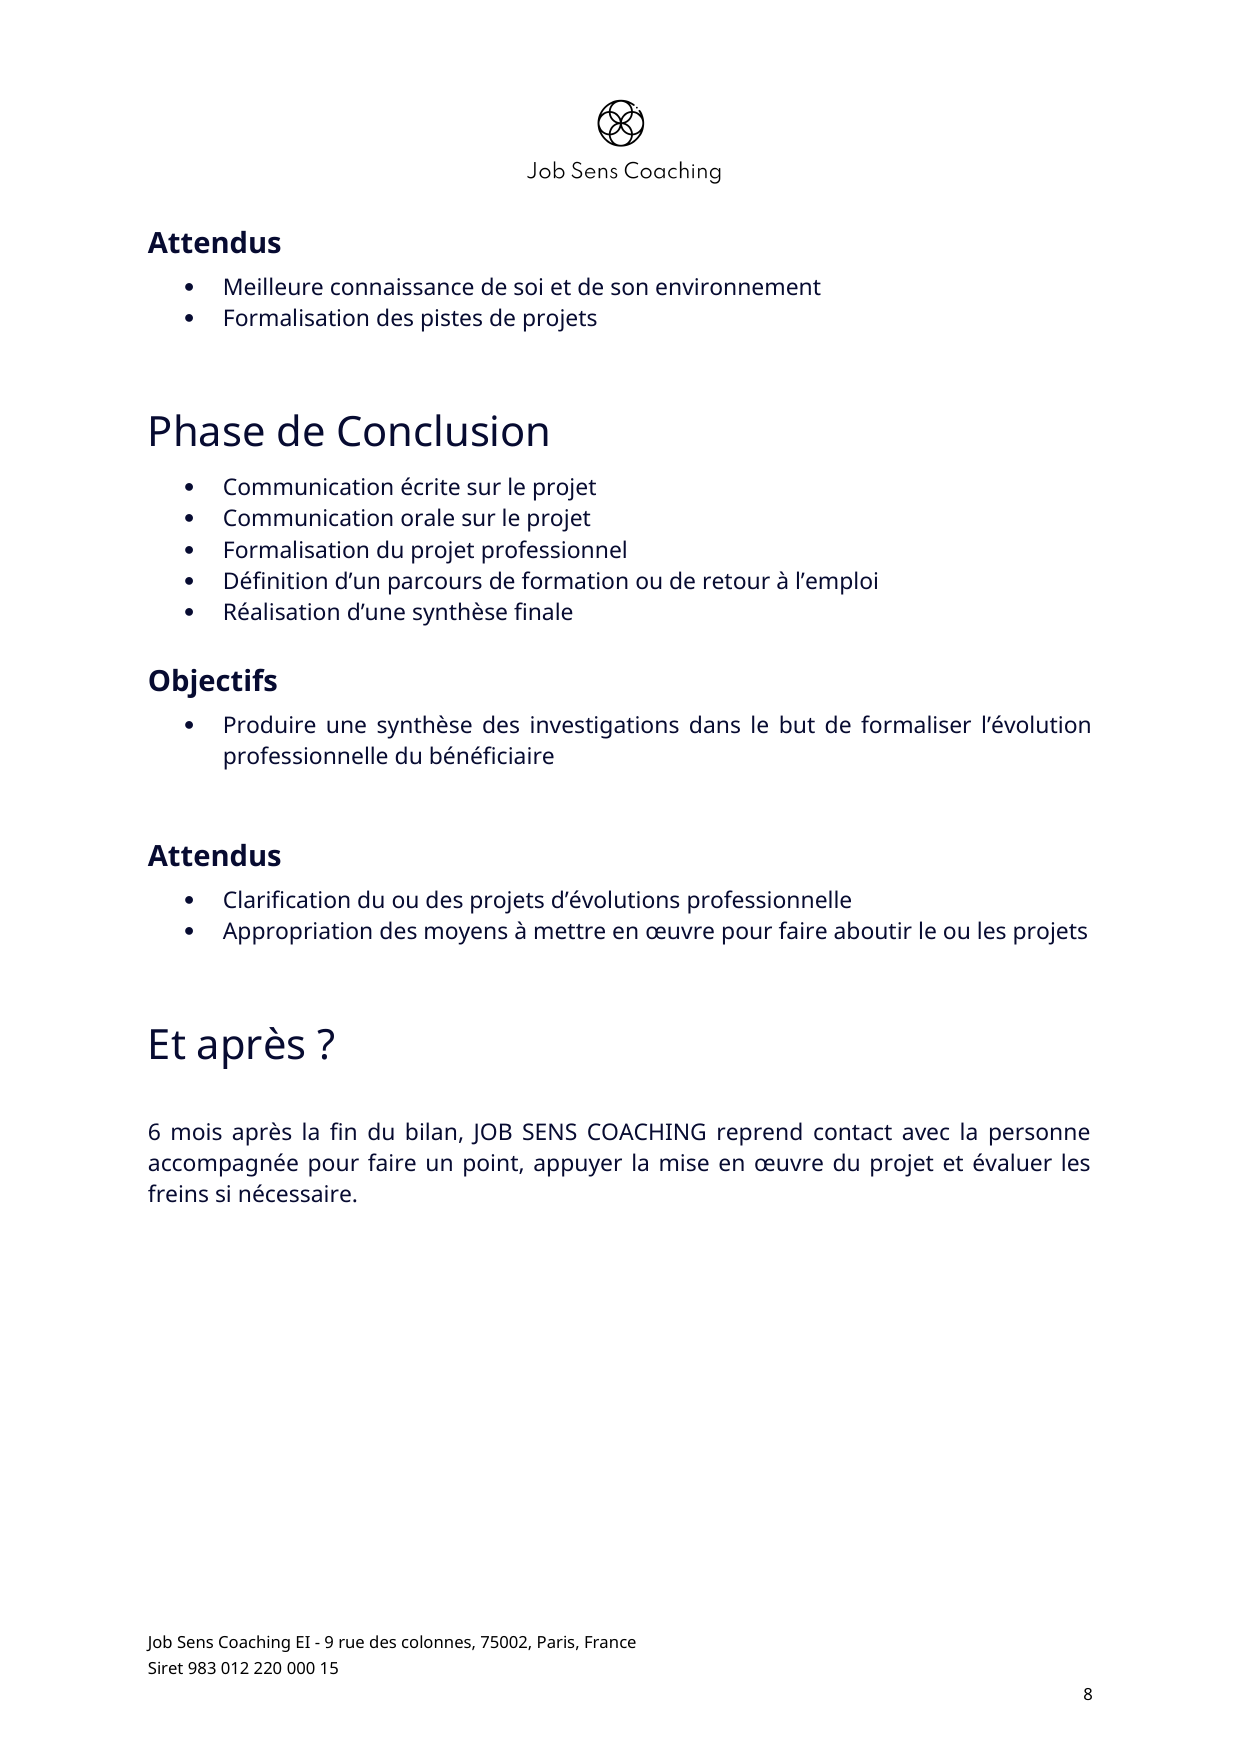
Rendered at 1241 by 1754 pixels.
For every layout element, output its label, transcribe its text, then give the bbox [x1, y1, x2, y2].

subtitle Phase de Conclusion [148, 402, 1093, 458]
subtitle Et après ? [148, 1015, 1093, 1072]
list Réalisation d’une synthèse finale [185, 596, 1093, 627]
list Définition d’un parcours de formation ou de retour à l’emploi [185, 565, 1093, 596]
list Appropriation des moyens à mettre en œuvre pour faire aboutir le ou les projets [185, 915, 1093, 946]
text 6 mois après la fin du bilan, JOB SENS COACHING reprend contact avec la personne accompagnée pour faire un point, appuyer la mise en œuvre du projet et évaluer les freins si nécessaire. [148, 1116, 1093, 1209]
list Clarification du ou des projets d’évolutions professionnelle [185, 884, 1093, 915]
subtitle Objectifs [148, 661, 1093, 700]
list Formalisation des pistes de projets [185, 302, 1093, 333]
list Meilleure connaissance de soi et de son environnement [185, 271, 1093, 302]
list Produire une synthèse des investigations dans le but de formaliser l’évolution professionnelle du bénéficiaire [185, 709, 1093, 771]
list Communication orale sur le projet [185, 502, 1093, 533]
list Communication écrite sur le projet [185, 471, 1093, 502]
picture [519, 73, 721, 223]
list Formalisation du projet professionnel [185, 533, 1093, 565]
subtitle Attendus [148, 222, 1093, 262]
subtitle Attendus [148, 836, 1093, 875]
